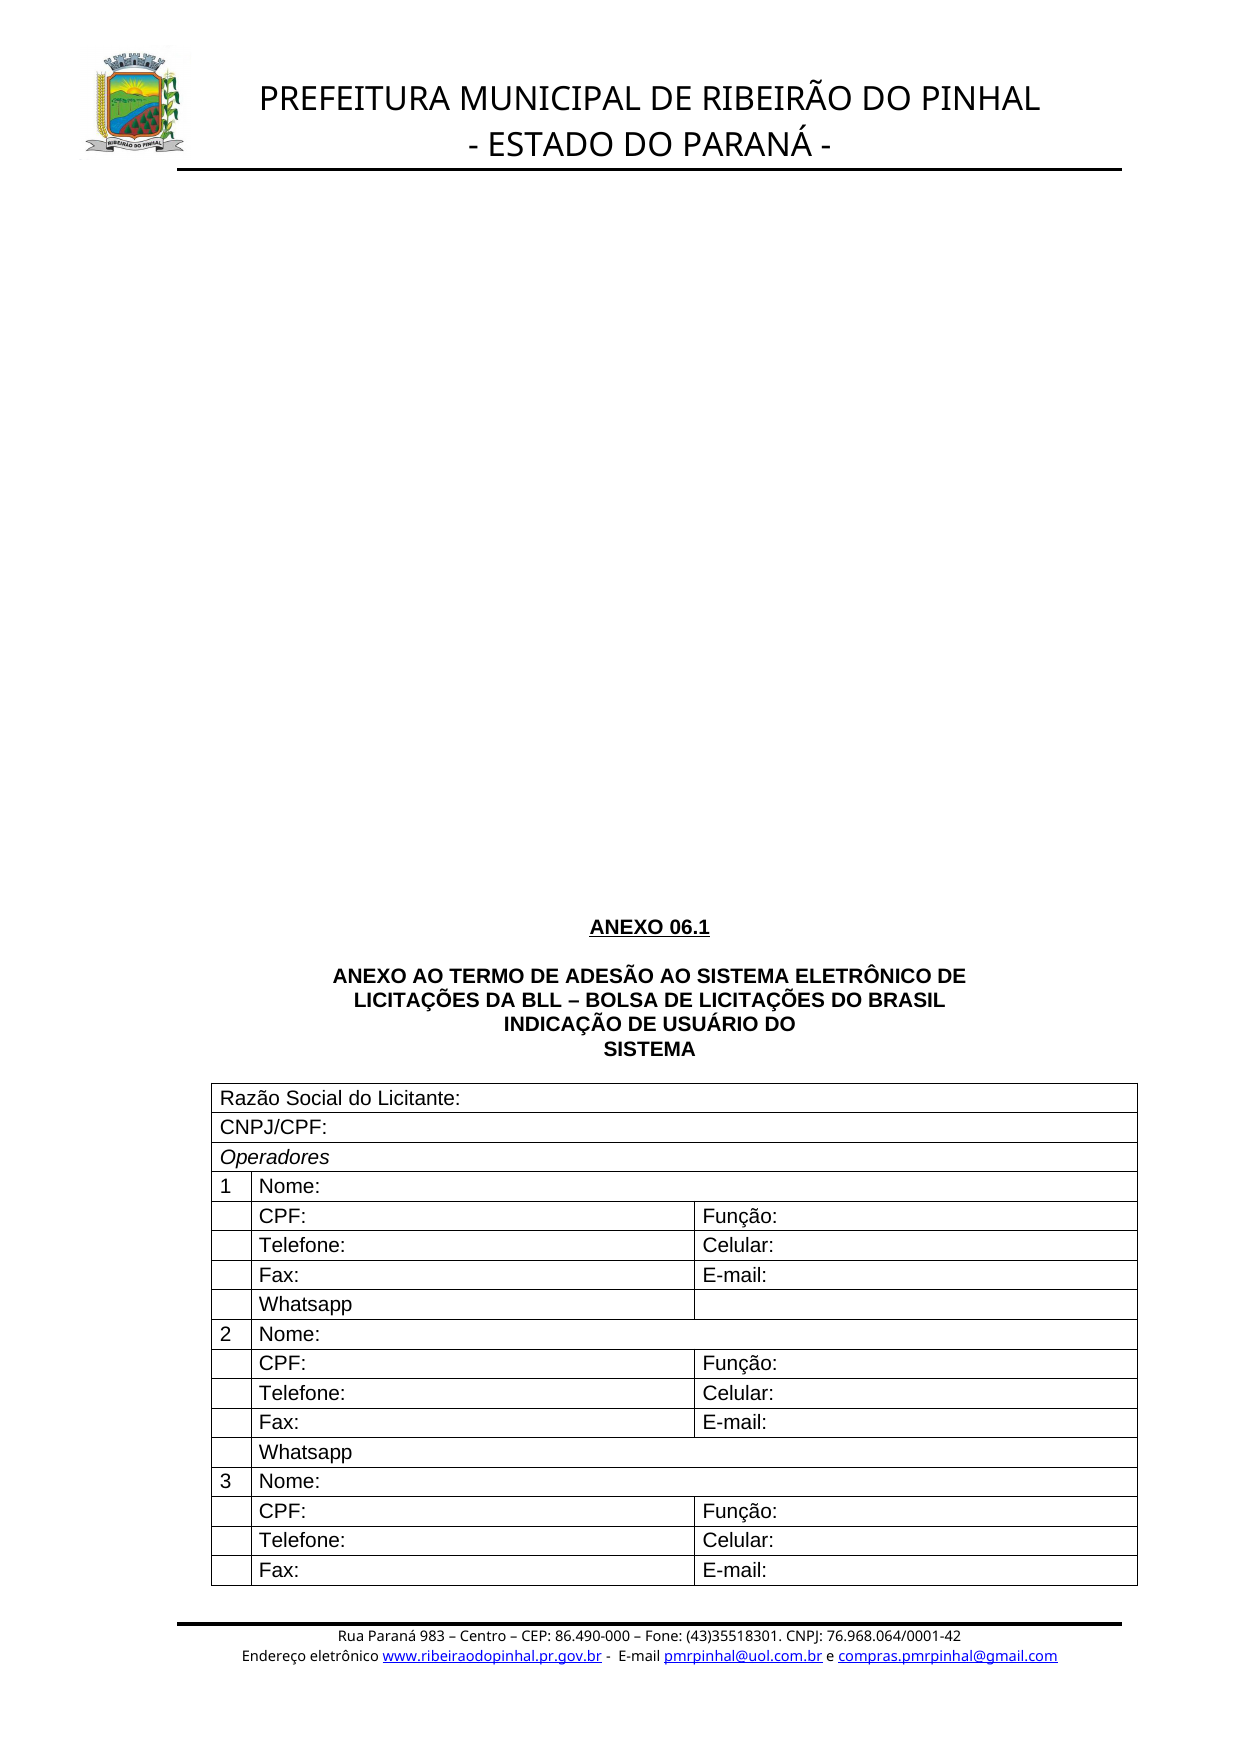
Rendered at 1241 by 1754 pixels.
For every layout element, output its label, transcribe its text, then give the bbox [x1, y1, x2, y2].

table_header Razão Social do Licitante: [212, 1084, 1137, 1112]
table_cell Celular: [695, 1231, 1137, 1260]
table_cell CPF: [252, 1350, 694, 1378]
table_cell [212, 1350, 251, 1378]
table_cell E-mail: [695, 1261, 1137, 1289]
table_cell Whatsapp [252, 1438, 1137, 1467]
table_cell [212, 1231, 251, 1260]
table_cell Fax: [252, 1409, 694, 1437]
table_cell CPF: [252, 1497, 694, 1526]
table_cell [212, 1290, 251, 1319]
table_cell 2 [212, 1320, 251, 1348]
table_cell E-mail: [695, 1556, 1137, 1585]
text ANEXO 06.1 [464, 915, 834, 939]
table_cell Fax: [252, 1261, 694, 1289]
table_cell Função: [695, 1497, 1137, 1526]
table_cell [212, 1527, 251, 1555]
table_cell 3 [212, 1468, 251, 1496]
table_cell [212, 1202, 251, 1230]
table_cell [212, 1261, 251, 1289]
picture [79, 45, 192, 160]
table_cell [212, 1409, 251, 1437]
table_cell Whatsapp [252, 1290, 694, 1319]
table_cell Telefone: [252, 1527, 694, 1555]
table_cell [212, 1438, 251, 1467]
table_cell Celular: [695, 1527, 1137, 1555]
text INDICAÇÃO DE USUÁRIO DO SISTEMA [464, 1011, 835, 1062]
table_cell Operadores [212, 1143, 1137, 1171]
table_cell E-mail: [695, 1409, 1137, 1437]
table_cell CNPJ/CPF: [212, 1113, 1137, 1142]
table_cell Celular: [695, 1379, 1137, 1407]
table_cell [212, 1379, 251, 1407]
table_cell CPF: [252, 1202, 694, 1230]
table_cell [212, 1556, 251, 1585]
table_cell Telefone: [252, 1231, 694, 1260]
text ANEXO AO TERMO DE ADESÃO AO SISTEMA ELETRÔNICO DE LICITAÇÕES DA BLL – BOLSA DE LICITAÇÕES DO BRASIL [293, 963, 1006, 1011]
table_cell Telefone: [252, 1379, 694, 1407]
table_cell Função: [695, 1202, 1137, 1230]
table_cell Nome: [252, 1172, 1137, 1201]
table_cell [695, 1290, 1137, 1319]
table_cell Nome: [252, 1468, 1137, 1496]
table_cell Nome: [252, 1320, 1137, 1348]
table_cell 1 [212, 1172, 251, 1201]
table_cell Função: [695, 1350, 1137, 1378]
table_cell [212, 1497, 251, 1526]
table_cell Fax: [252, 1556, 694, 1585]
